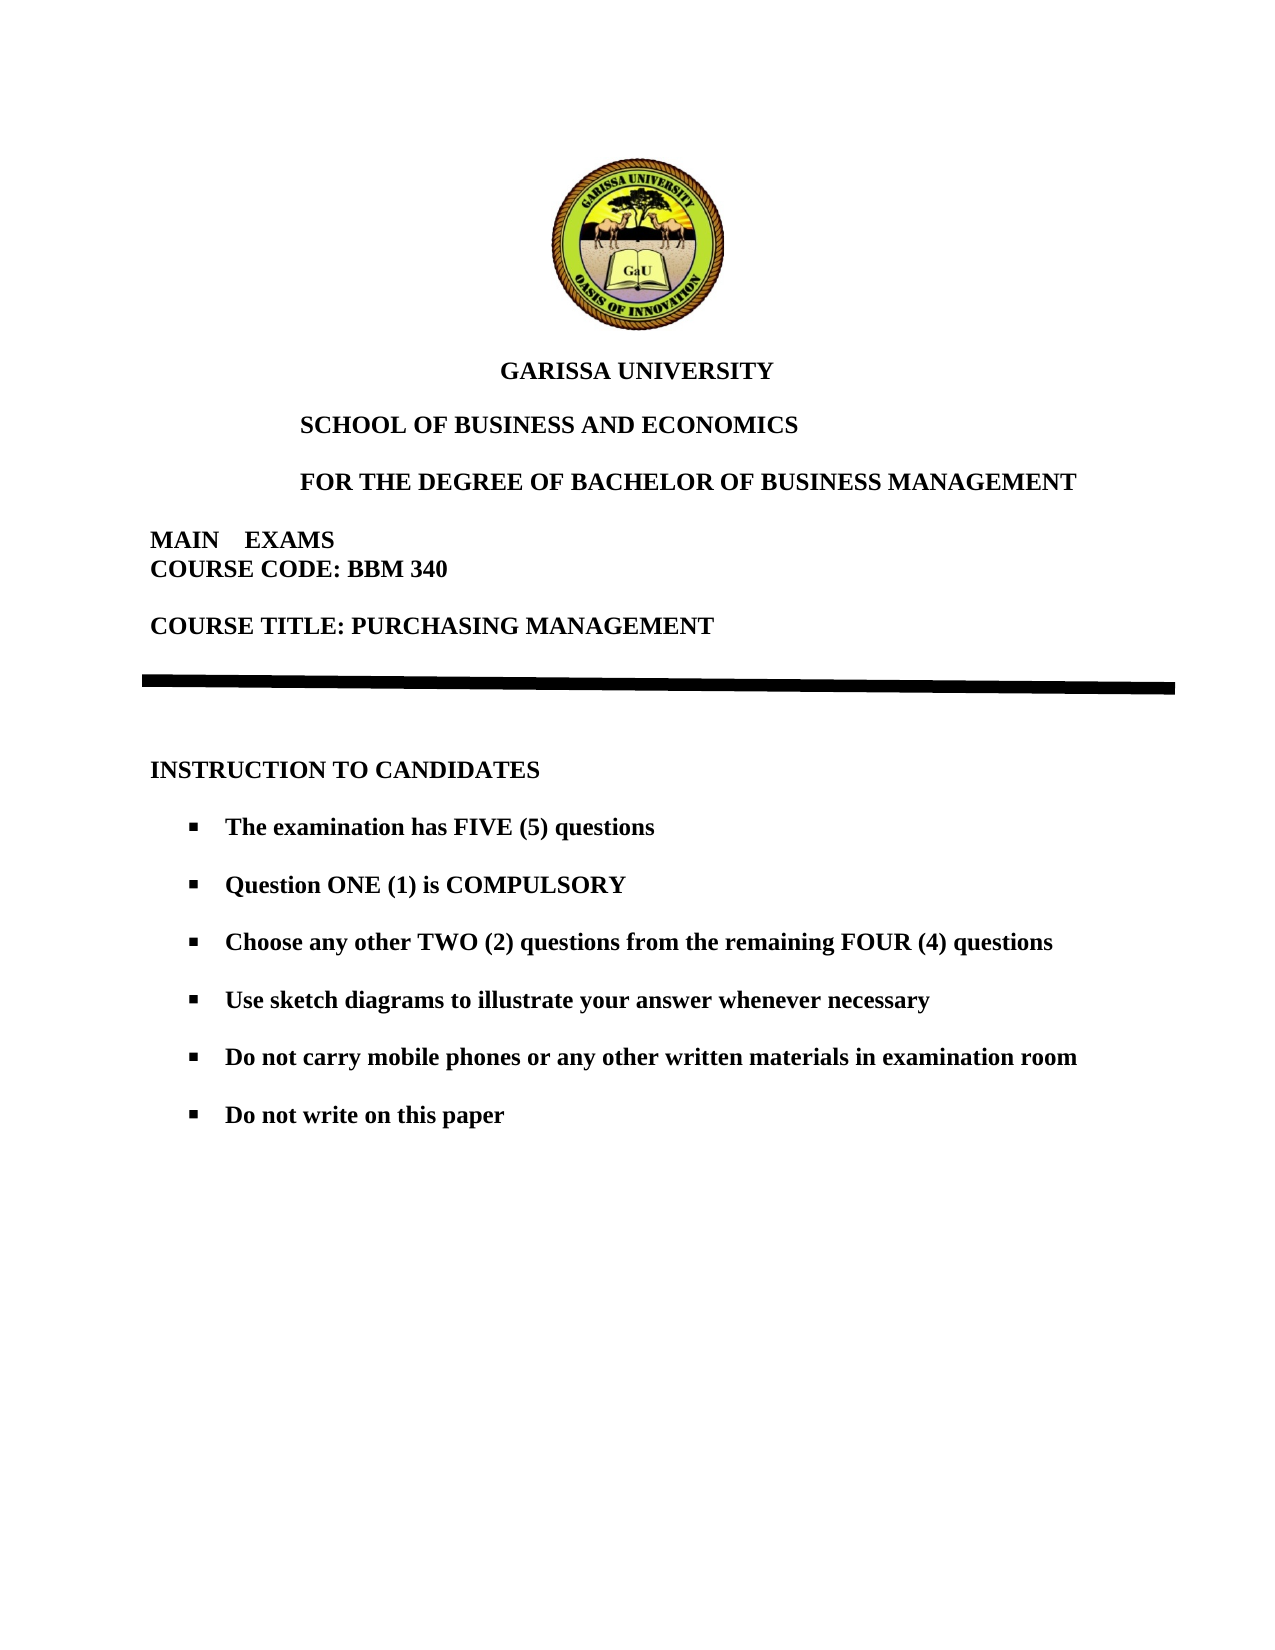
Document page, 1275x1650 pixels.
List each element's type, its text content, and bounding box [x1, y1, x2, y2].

picture [550, 157, 725, 331]
text MAIN EXAMS [150, 525, 1125, 554]
list Question ONE (1) is COMPULSORY [187, 870, 1125, 899]
list Use sketch diagrams to illustrate your answer whenever necessary [187, 985, 1125, 1014]
text FOR THE DEGREE OF BACHELOR OF BUSINESS MANAGEMENT [225, 467, 1125, 496]
list Do not carry mobile phones or any other written materials in examination room [187, 1042, 1125, 1071]
list The examination has FIVE (5) questions [187, 812, 1125, 841]
text COURSE TITLE: PURCHASING MANAGEMENT [150, 611, 1125, 640]
text SCHOOL OF BUSINESS AND ECONOMICS [225, 410, 1125, 439]
text INSTRUCTION TO CANDIDATES [150, 755, 1125, 784]
list Choose any other TWO (2) questions from the remaining FOUR (4) questions [187, 927, 1125, 956]
text COURSE CODE: BBM 340 [150, 554, 1125, 582]
list Do not write on this paper [187, 1100, 1125, 1129]
text GARISSA UNIVERSITY [375, 356, 1125, 385]
